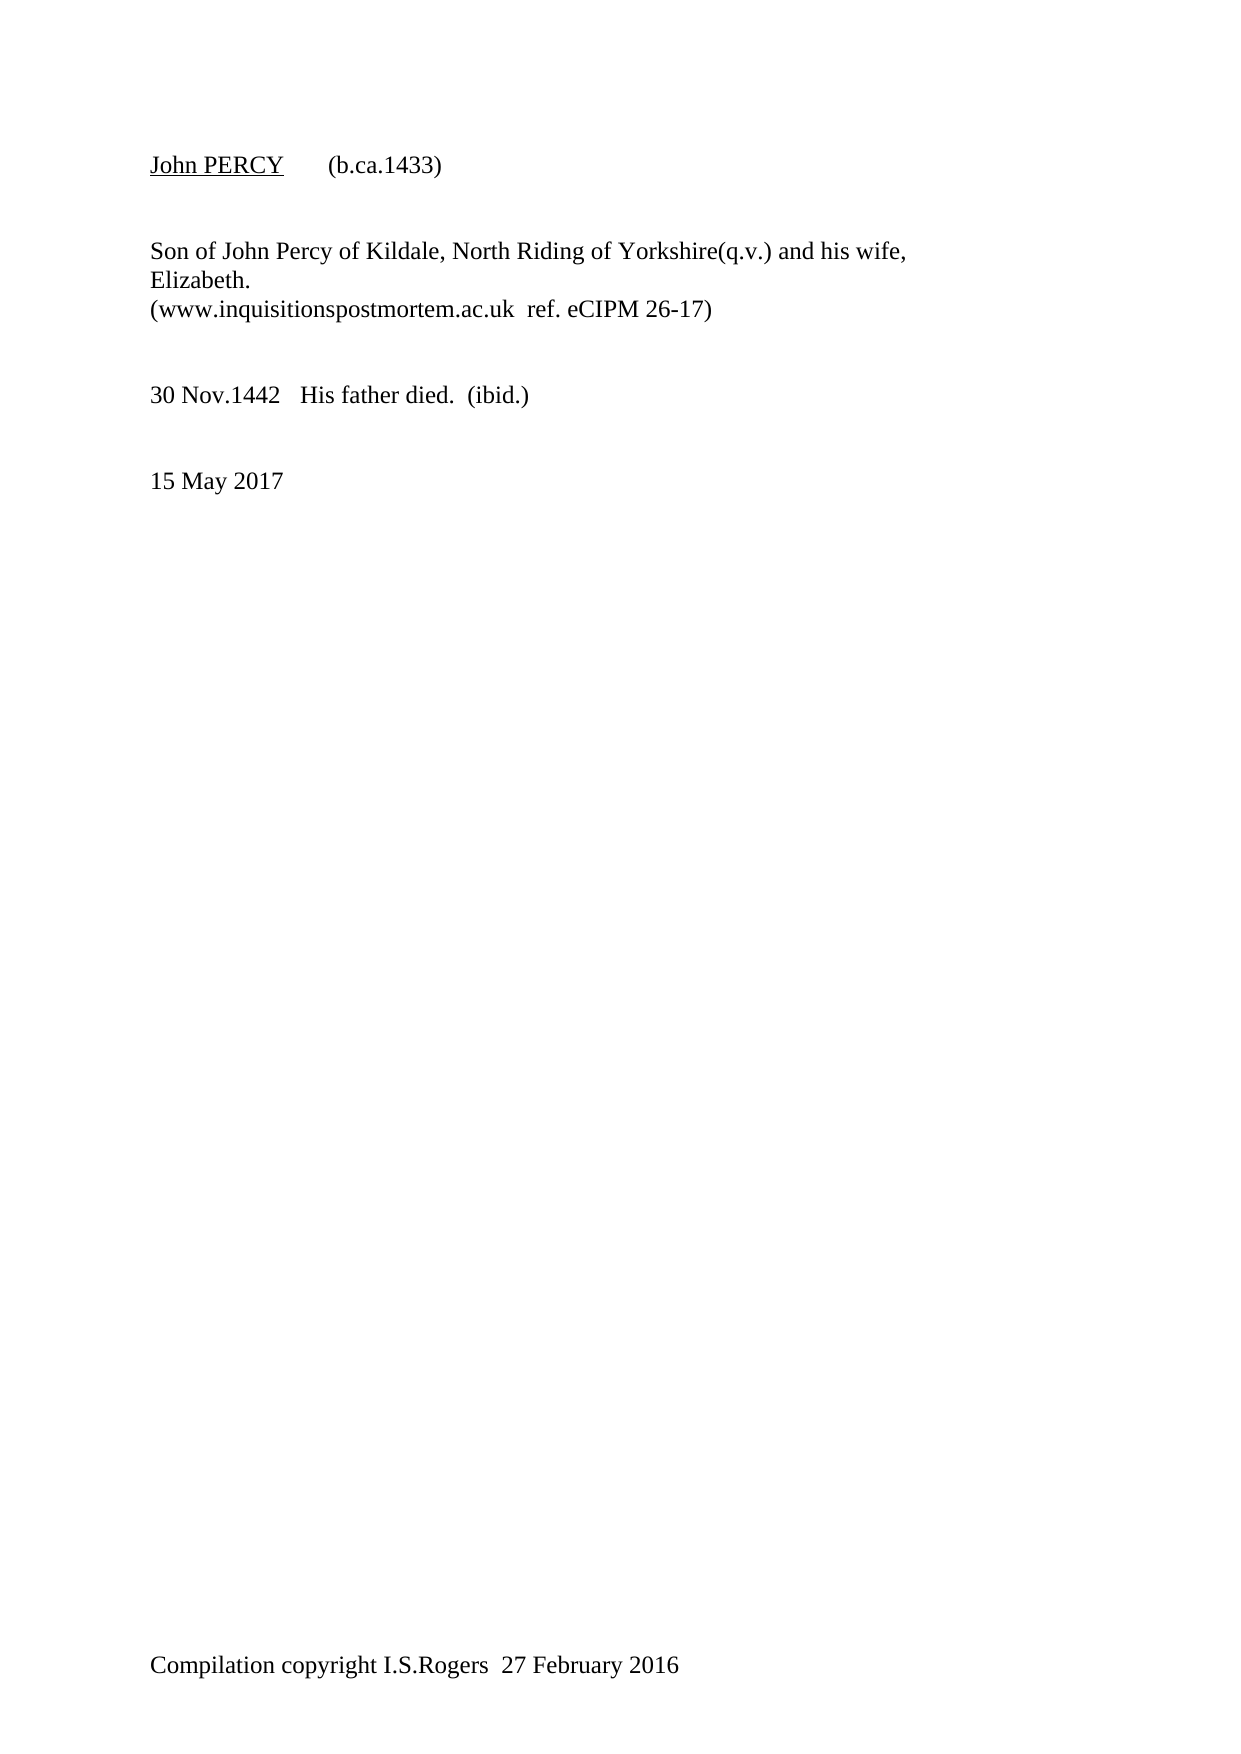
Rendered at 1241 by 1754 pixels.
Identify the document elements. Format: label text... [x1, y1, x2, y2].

text John PERCY (b.ca.1433) [150, 150, 1090, 179]
text (www.inquisitionspostmortem.ac.uk ref. eCIPM 26-17) [150, 294, 1090, 322]
text 15 May 2017 [150, 466, 1090, 495]
text 30 Nov.1442 His father died. (ibid.) [150, 380, 1090, 409]
text Elizabeth. [150, 265, 1090, 294]
text Son of John Percy of Kildale, North Riding of Yorkshire(q.v.) and his wife, [150, 236, 1090, 265]
